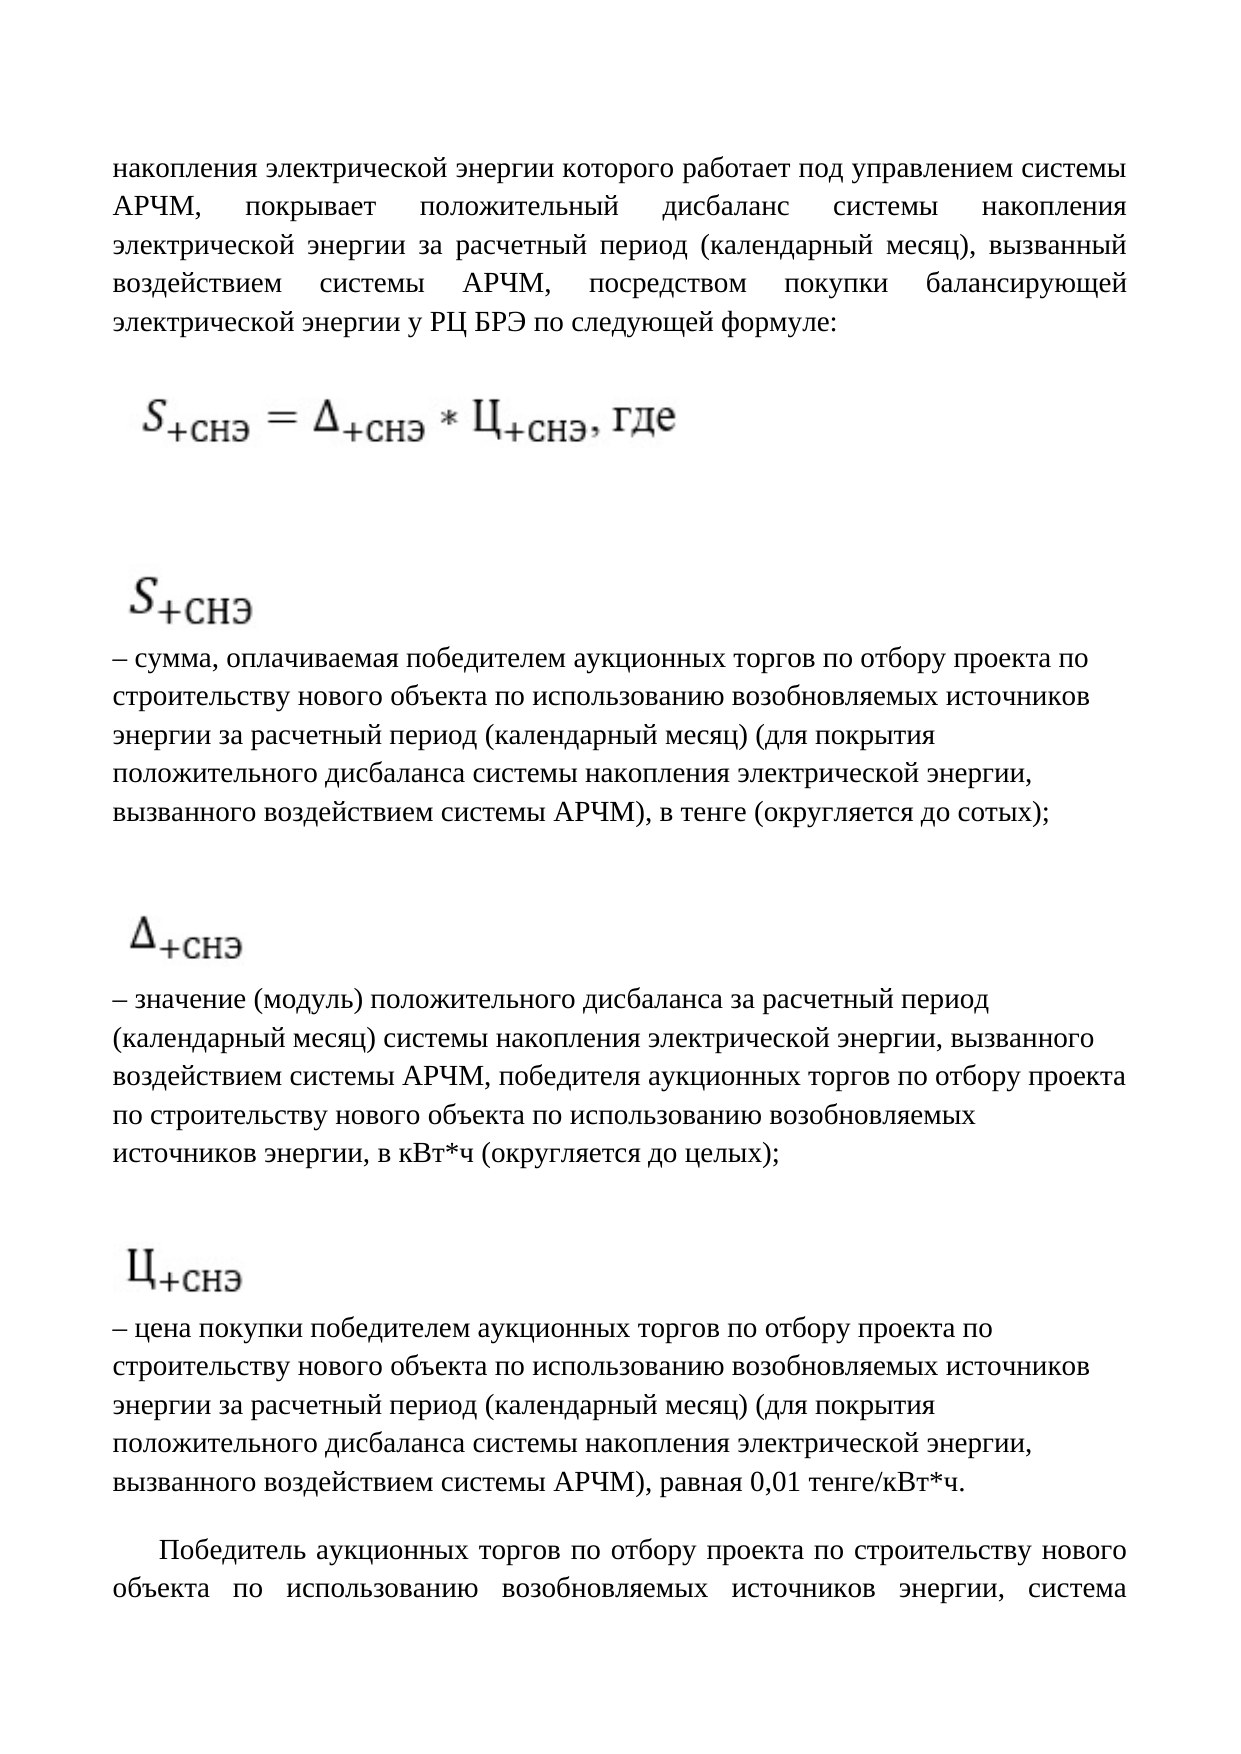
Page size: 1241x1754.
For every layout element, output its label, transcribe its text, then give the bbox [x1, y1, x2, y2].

picture [112, 563, 259, 637]
picture [112, 900, 255, 978]
text – цена покупки победителем аукционных торгов по отбору проекта по строительству нового объекта по использованию возобновляемых источников энергии за расчетный период (календарный месяц) (для покрытия положительного дисбаланса системы накопления электрической энергии, вызванного воздействием системы АРЧМ), равная 0,01 тенге/кВт*ч. [112, 1310, 1128, 1528]
text – значение (модуль) положительного дисбаланса за расчетный период (календарный месяц) системы накопления электрической энергии, вызванного воздействием системы АРЧМ, победителя аукционных торгов по отбору проекта по строительству нового объекта по использованию возобновляемых источников энергии, в кВт*ч (округляется до целых); [112, 981, 1128, 1199]
picture [112, 381, 686, 461]
text – сумма, оплачиваемая победителем аукционных торгов по отбору проекта по строительству нового объекта по использованию возобновляемых источников энергии за расчетный период (календарный месяц) (для покрытия положительного дисбаланса системы накопления электрической энергии, вызванного воздействием системы АРЧМ), в тенге (округляется до сотых); [112, 640, 1128, 858]
picture [112, 1241, 251, 1307]
